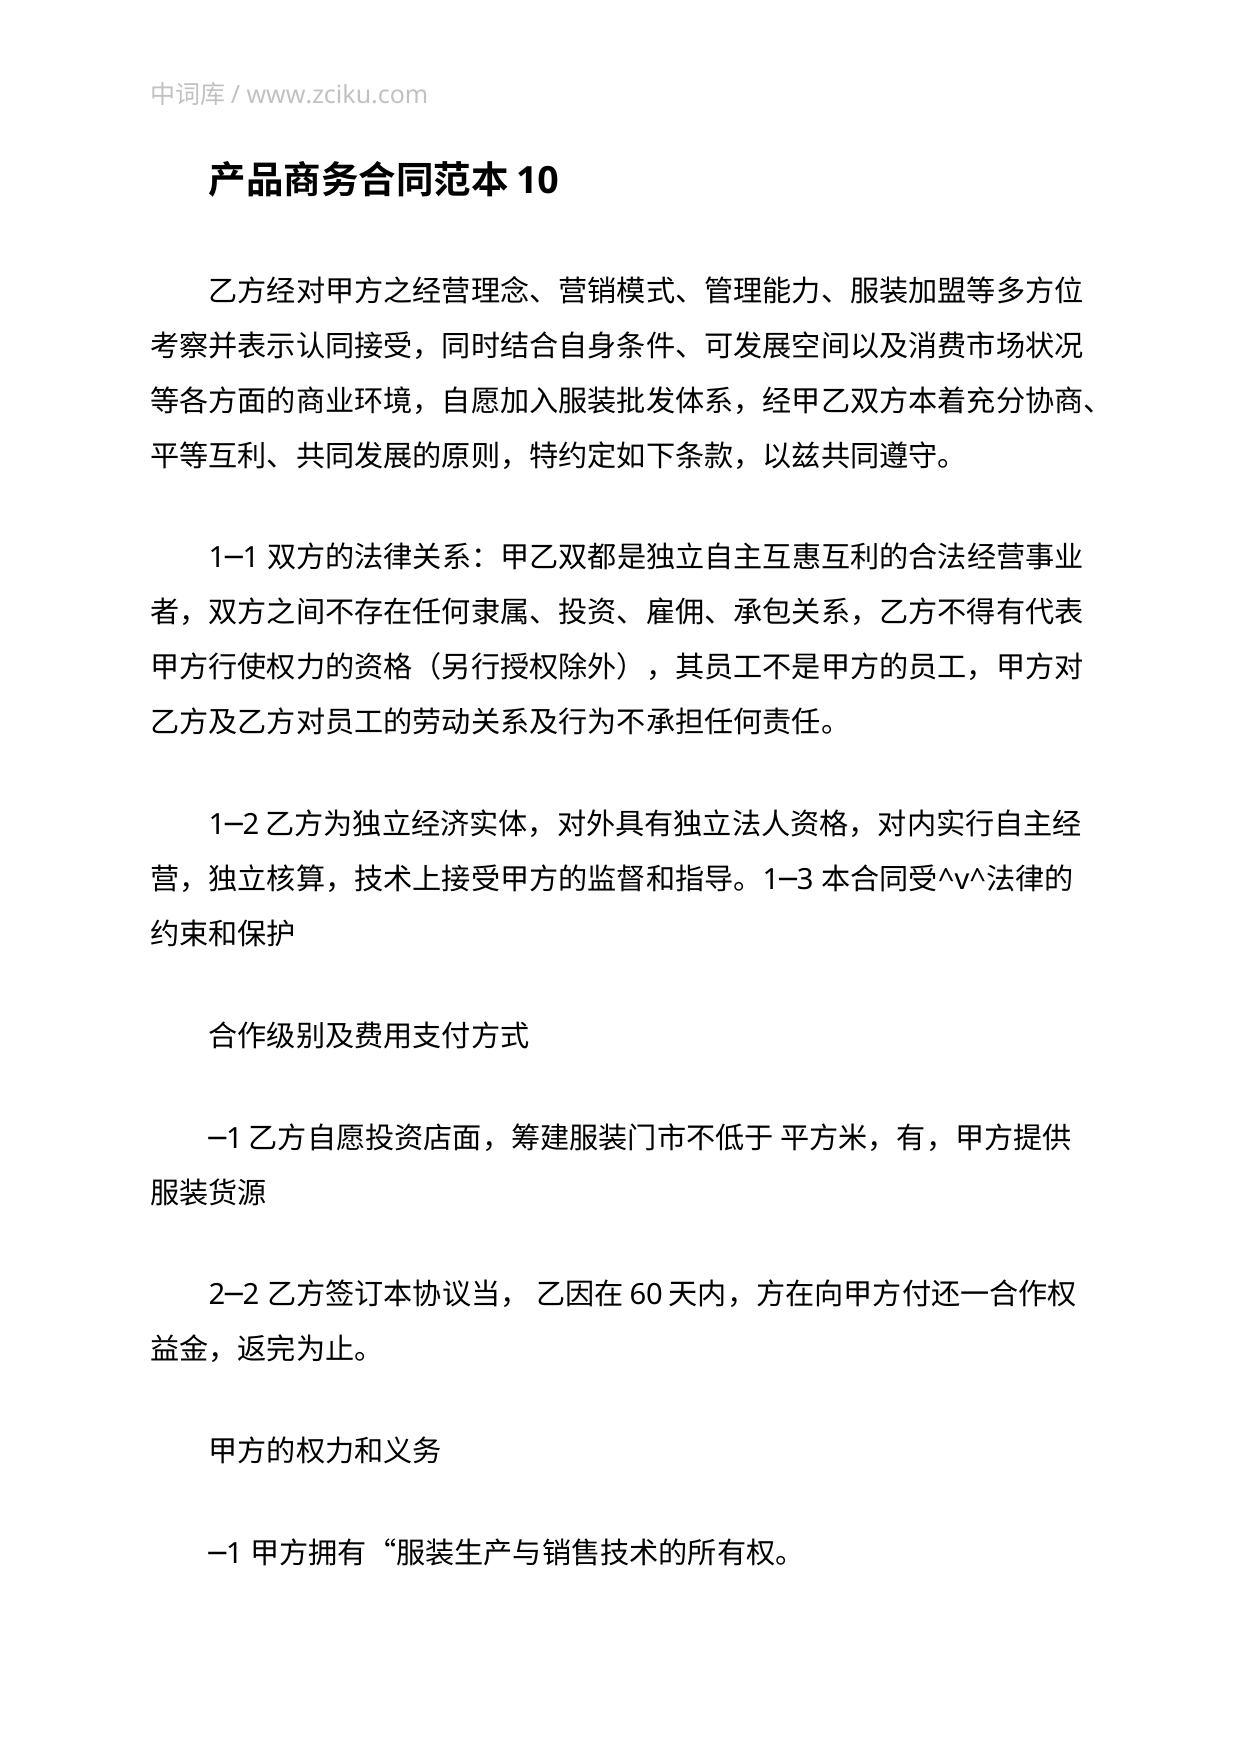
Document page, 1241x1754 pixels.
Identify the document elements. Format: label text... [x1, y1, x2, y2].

text 1─1 双方的法律关系：甲乙双都是独立自主互惠互利的合法经营事业者，双方之间不存在任何隶属、投资、雇佣、承包关系，乙方不得有代表甲方行使权力的资格（另行授权除外），其员工不是甲方的员工，甲方对乙方及乙方对员工的劳动关系及行为不承担任何责任。 [150, 534, 1090, 741]
text 1─2乙方为独立经济实体，对外具有独立法人资格，对内实行自主经营，独立核算，技术上接受甲方的监督和指导。1─3 本合同受^v^法律的约束和保护 [150, 801, 1090, 953]
text ─1 甲方拥有“服装生产与销售技术的所有权。 [150, 1529, 1090, 1572]
text 甲方的权力和义务 [150, 1428, 1090, 1470]
text 产品商务合同范本10 [150, 150, 1090, 204]
text ─1乙方自愿投资店面，筹建服装门市不低于 平方米，有，甲方提供服装货源 [150, 1114, 1090, 1211]
text 合作级别及费用支付方式 [150, 1012, 1090, 1055]
text 2─2 乙方签订本协议当， 乙因在60天内，方在向甲方付还一合作权益金，返完为止。 [150, 1271, 1090, 1368]
text 乙方经对甲方之经营理念、营销模式、管理能力、服装加盟等多方位考察并表示认同接受，同时结合自身条件、可发展空间以及消费市场状况等各方面的商业环境，自愿加入服装批发体系，经甲乙双方本着充分协商、平等互利、共同发展的原则，特约定如下条款，以兹共同遵守。 [150, 268, 1090, 474]
